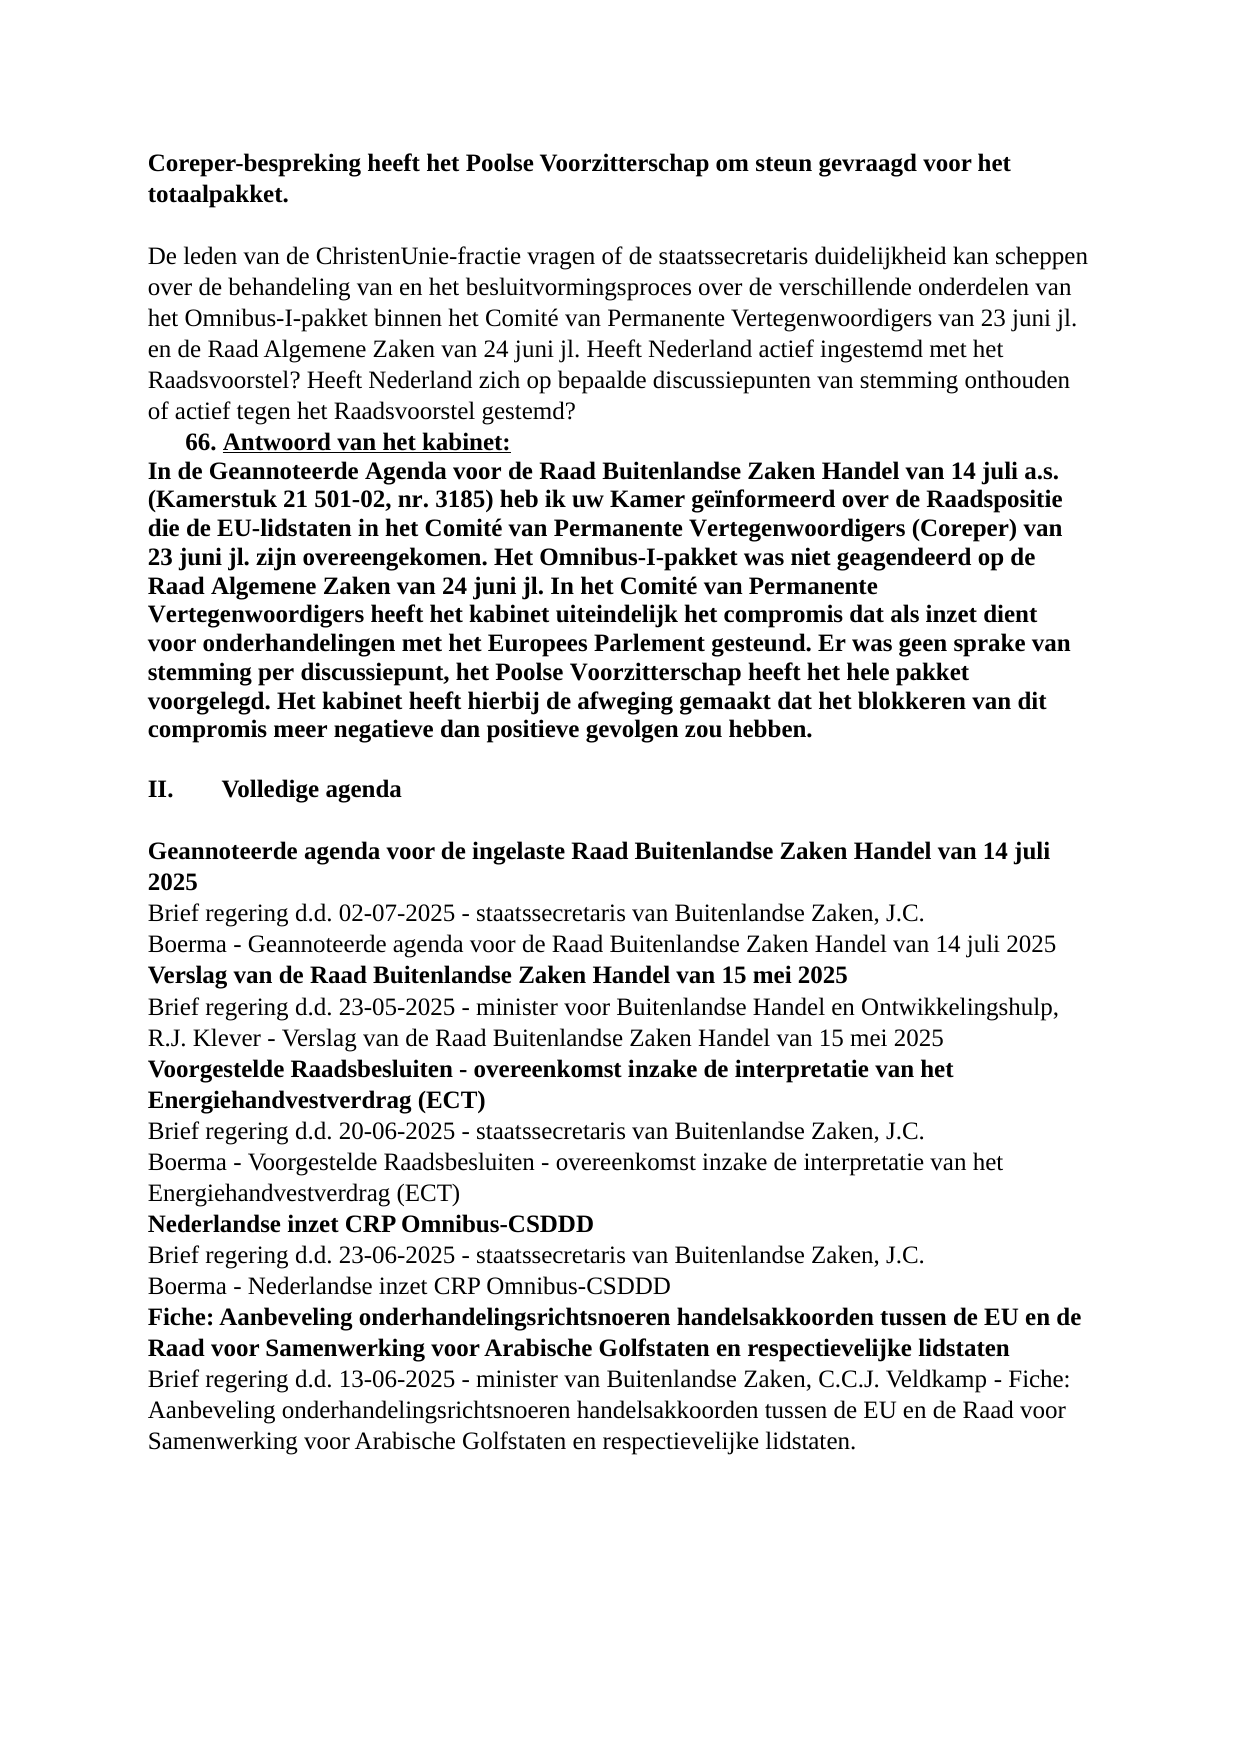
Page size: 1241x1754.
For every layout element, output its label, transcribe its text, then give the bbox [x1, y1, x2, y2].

text Brief regering d.d. 23-06-2025 - staatssecretaris van Buitenlandse Zaken, J.C. Boerma - Nederlandse inzet CRP Omnibus-CSDDD [148, 1240, 1093, 1300]
text De leden van de ChristenUnie-fractie vragen of de staatssecretaris duidelijkheid kan scheppen over de behandeling van en het besluitvormingsproces over de verschillende onderdelen van het Omnibus-I-pakket binnen het Comité van Permanente Vertegenwoordigers van 23 juni jl. en de Raad Algemene Zaken van 24 juni jl. Heeft Nederland actief ingestemd met het Raadsvoorstel? Heeft Nederland zich op bepaalde discussiepunten van stemming onthouden of actief tegen het Raadsvoorstel gestemd? [148, 241, 1093, 425]
text Voorgestelde Raadsbesluiten - overeenkomst inzake de interpretatie van het Energiehandvestverdrag (ECT) [148, 1054, 1093, 1113]
text In de Geannoteerde Agenda voor de Raad Buitenlandse Zaken Handel van 14 juli a.s. (Kamerstuk 21 501-02, nr. 3185) heb ik uw Kamer geïnformeerd over de Raadspositie die de EU-lidstaten in het Comité van Permanente Vertegenwoordigers (Coreper) van 23 juni jl. zijn overeengekomen. Het Omnibus-I-pakket was niet geagendeerd op de Raad Algemene Zaken van 24 juni jl. In het Comité van Permanente Vertegenwoordigers heeft het kabinet uiteindelijk het compromis dat als inzet dient voor onderhandelingen met het Europees Parlement gesteund. Er was geen sprake van stemming per discussiepunt, het Poolse Voorzitterschap heeft het hele pakket voorgelegd. Het kabinet heeft hierbij de afweging gemaakt dat het blokkeren van dit compromis meer negatieve dan positieve gevolgen zou hebben. [148, 456, 1093, 743]
text Nederlandse inzet CRP Omnibus-CSDDD [148, 1209, 1093, 1238]
text Brief regering d.d. 23-05-2025 - minister voor Buitenlandse Handel en Ontwikkelingshulp, R.J. Klever - Verslag van de Raad Buitenlandse Zaken Handel van 15 mei 2025 [148, 992, 1093, 1051]
text Brief regering d.d. 13-06-2025 - minister van Buitenlandse Zaken, C.C.J. Veldkamp - Fiche: Aanbeveling onderhandelingsrichtsnoeren handelsakkoorden tussen de EU en de Raad voor Samenwerking voor Arabische Golfstaten en respectievelijke lidstaten. [148, 1364, 1093, 1455]
text Fiche: Aanbeveling onderhandelingsrichtsnoeren handelsakkoorden tussen de EU en de Raad voor Samenwerking voor Arabische Golfstaten en respectievelijke lidstaten [148, 1302, 1093, 1362]
text Brief regering d.d. 20-06-2025 - staatssecretaris van Buitenlandse Zaken, J.C. Boerma - Voorgestelde Raadsbesluiten - overeenkomst inzake de interpretatie van het Energiehandvestverdrag (ECT) [148, 1116, 1093, 1207]
text Verslag van de Raad Buitenlandse Zaken Handel van 15 mei 2025 [148, 961, 1093, 989]
text II. Volledige agenda [148, 774, 1093, 803]
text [148, 148, 1093, 207]
text Brief regering d.d. 02-07-2025 - staatssecretaris van Buitenlandse Zaken, J.C. Boerma - Geannoteerde agenda voor de Raad Buitenlandse Zaken Handel van 14 juli 2025 [148, 898, 1093, 958]
list Antwoord van het kabinet: [185, 427, 1093, 456]
text Geannoteerde agenda voor de ingelaste Raad Buitenlandse Zaken Handel van 14 juli 2025 [148, 836, 1093, 896]
